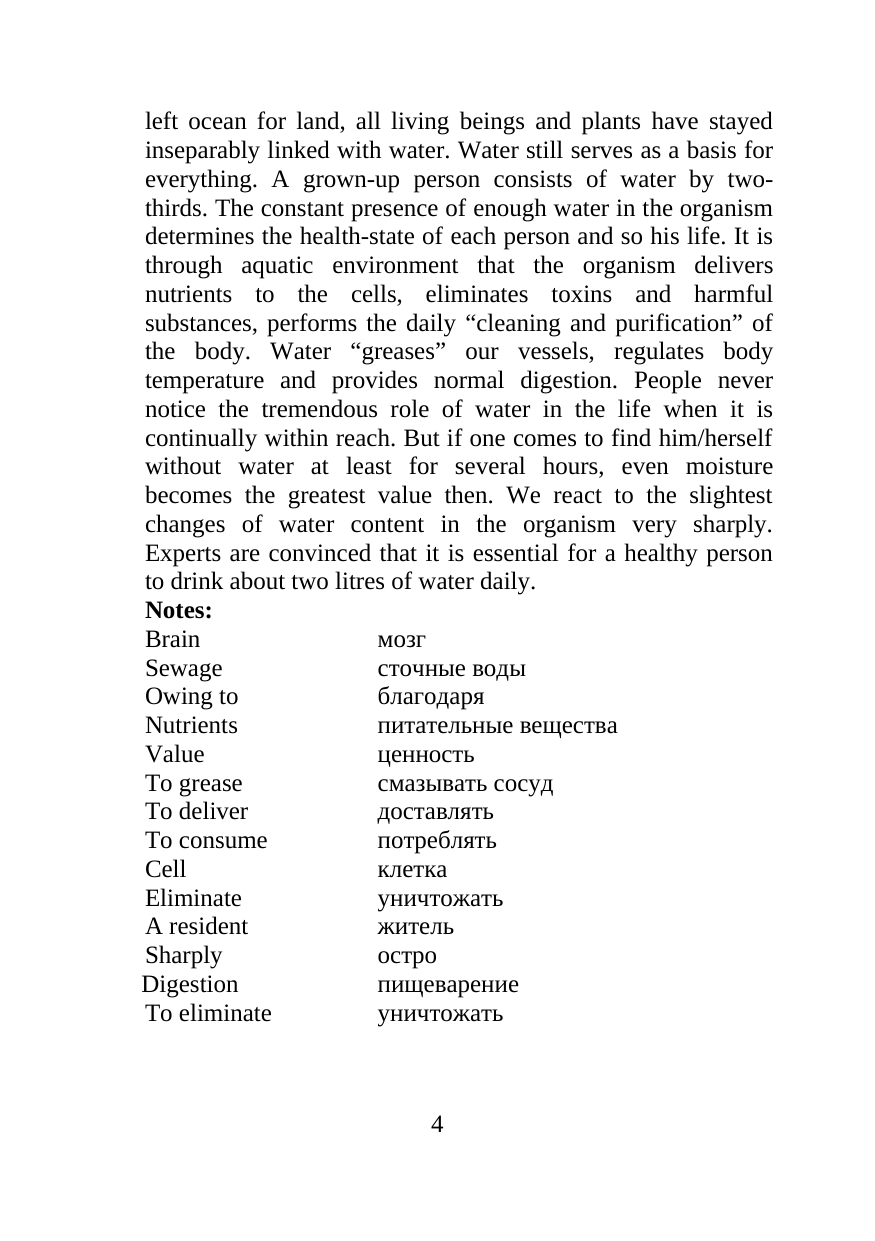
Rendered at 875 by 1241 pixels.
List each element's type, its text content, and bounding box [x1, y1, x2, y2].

table_cell Nutrients [89, 710, 322, 739]
table_cell доставлять [322, 796, 706, 825]
table_cell питательные вещества [322, 710, 706, 739]
table_cell пищеварение [366, 969, 706, 998]
table_cell Sewage [89, 653, 322, 681]
table_header мозг [322, 624, 706, 653]
table_cell остро [322, 940, 706, 969]
table_cell уничтожать [322, 883, 706, 911]
table_cell Cell [89, 854, 322, 883]
table_cell Owing to [89, 681, 322, 710]
table_cell потреблять [322, 825, 706, 854]
table_cell ценность [322, 739, 706, 768]
table_cell благодаря [322, 681, 706, 710]
table_cell уничтожать [366, 998, 706, 1026]
table_cell To consume [89, 825, 322, 854]
text Notes: [145, 595, 774, 624]
table_cell Value [89, 739, 322, 768]
table_cell клетка [322, 854, 706, 883]
table_cell A resident [89, 911, 322, 940]
table_cell сточные воды [322, 653, 706, 681]
table_cell житель [322, 911, 706, 940]
table_cell To grease [89, 768, 322, 796]
table_cell Digestion [130, 969, 366, 998]
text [145, 106, 774, 595]
table_cell Eliminate [89, 883, 322, 911]
table_cell Sharply [89, 940, 322, 969]
table_cell To deliver [89, 796, 322, 825]
table_cell To eliminate [89, 998, 366, 1026]
table_cell смазывать сосуд [322, 768, 706, 796]
table_header Brain [89, 624, 322, 653]
